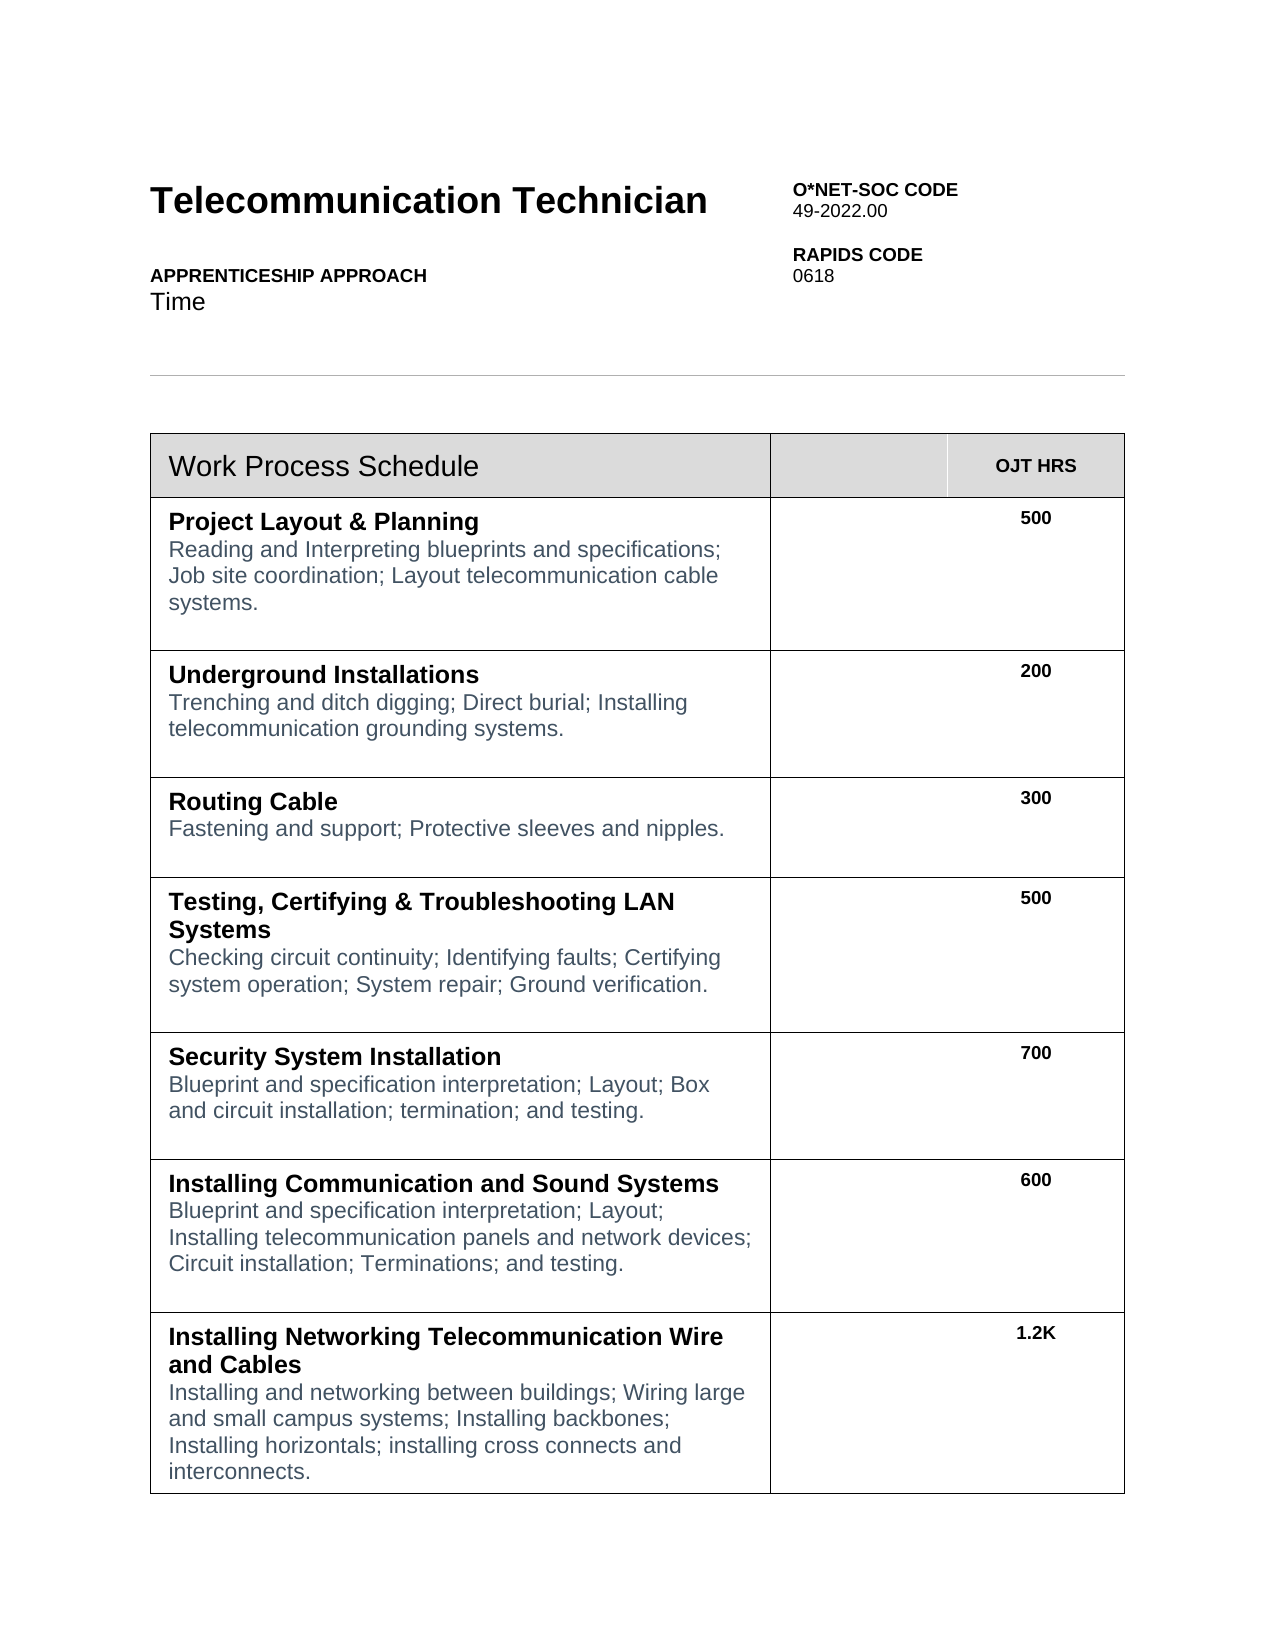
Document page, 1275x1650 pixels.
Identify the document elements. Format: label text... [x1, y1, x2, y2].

table_cell 700 [948, 1033, 1124, 1159]
table_cell [771, 651, 947, 777]
table_cell Security System Installation Blueprint and specification interpretation; Layout; Box and circuit installation; termination; and testing. [151, 1033, 770, 1159]
table_cell Underground Installations Trenching and ditch digging; Direct burial; Installing telecommunication grounding systems. [151, 651, 770, 777]
text 49-2022.00 [793, 200, 1125, 222]
table_cell [771, 1313, 947, 1493]
table_header OJT HRS [948, 434, 1124, 497]
table_cell 200 [948, 651, 1124, 777]
text Time [150, 287, 719, 315]
table_cell 600 [948, 1160, 1124, 1312]
table_cell [771, 878, 947, 1032]
table_cell Testing, Certifying & Troubleshooting LAN Systems Checking circuit continuity; Identifying faults; Certifying system operation; System repair; Ground verification. [151, 878, 770, 1032]
table_cell 500 [948, 498, 1124, 650]
table_cell [771, 778, 947, 877]
table_cell Project Layout & Planning Reading and Interpreting blueprints and specifications; Job site coordination; Layout telecommunication cable systems. [151, 498, 770, 650]
text APPRENTICESHIP APPROACH [150, 265, 719, 287]
table_cell [771, 1160, 947, 1312]
text O*NET-SOC CODE [793, 179, 1125, 200]
table_cell 500 [948, 878, 1124, 1032]
text 0618 [793, 265, 1125, 287]
table_header [771, 434, 947, 497]
text RAPIDS CODE [793, 243, 1125, 265]
table_cell [771, 498, 947, 650]
table_cell 1.2K [948, 1313, 1124, 1493]
table_cell 300 [948, 778, 1124, 877]
table_header Work Process Schedule [151, 434, 770, 497]
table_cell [151, 1313, 770, 1493]
text Telecommunication Technician [150, 179, 719, 222]
table_cell Routing Cable Fastening and support; Protective sleeves and nipples. [151, 778, 770, 877]
table_cell [771, 1033, 947, 1159]
table_cell Installing Communication and Sound Systems Blueprint and specification interpretation; Layout; Installing telecommunication panels and network devices; Circuit installation; Terminations; and testing. [151, 1160, 770, 1312]
